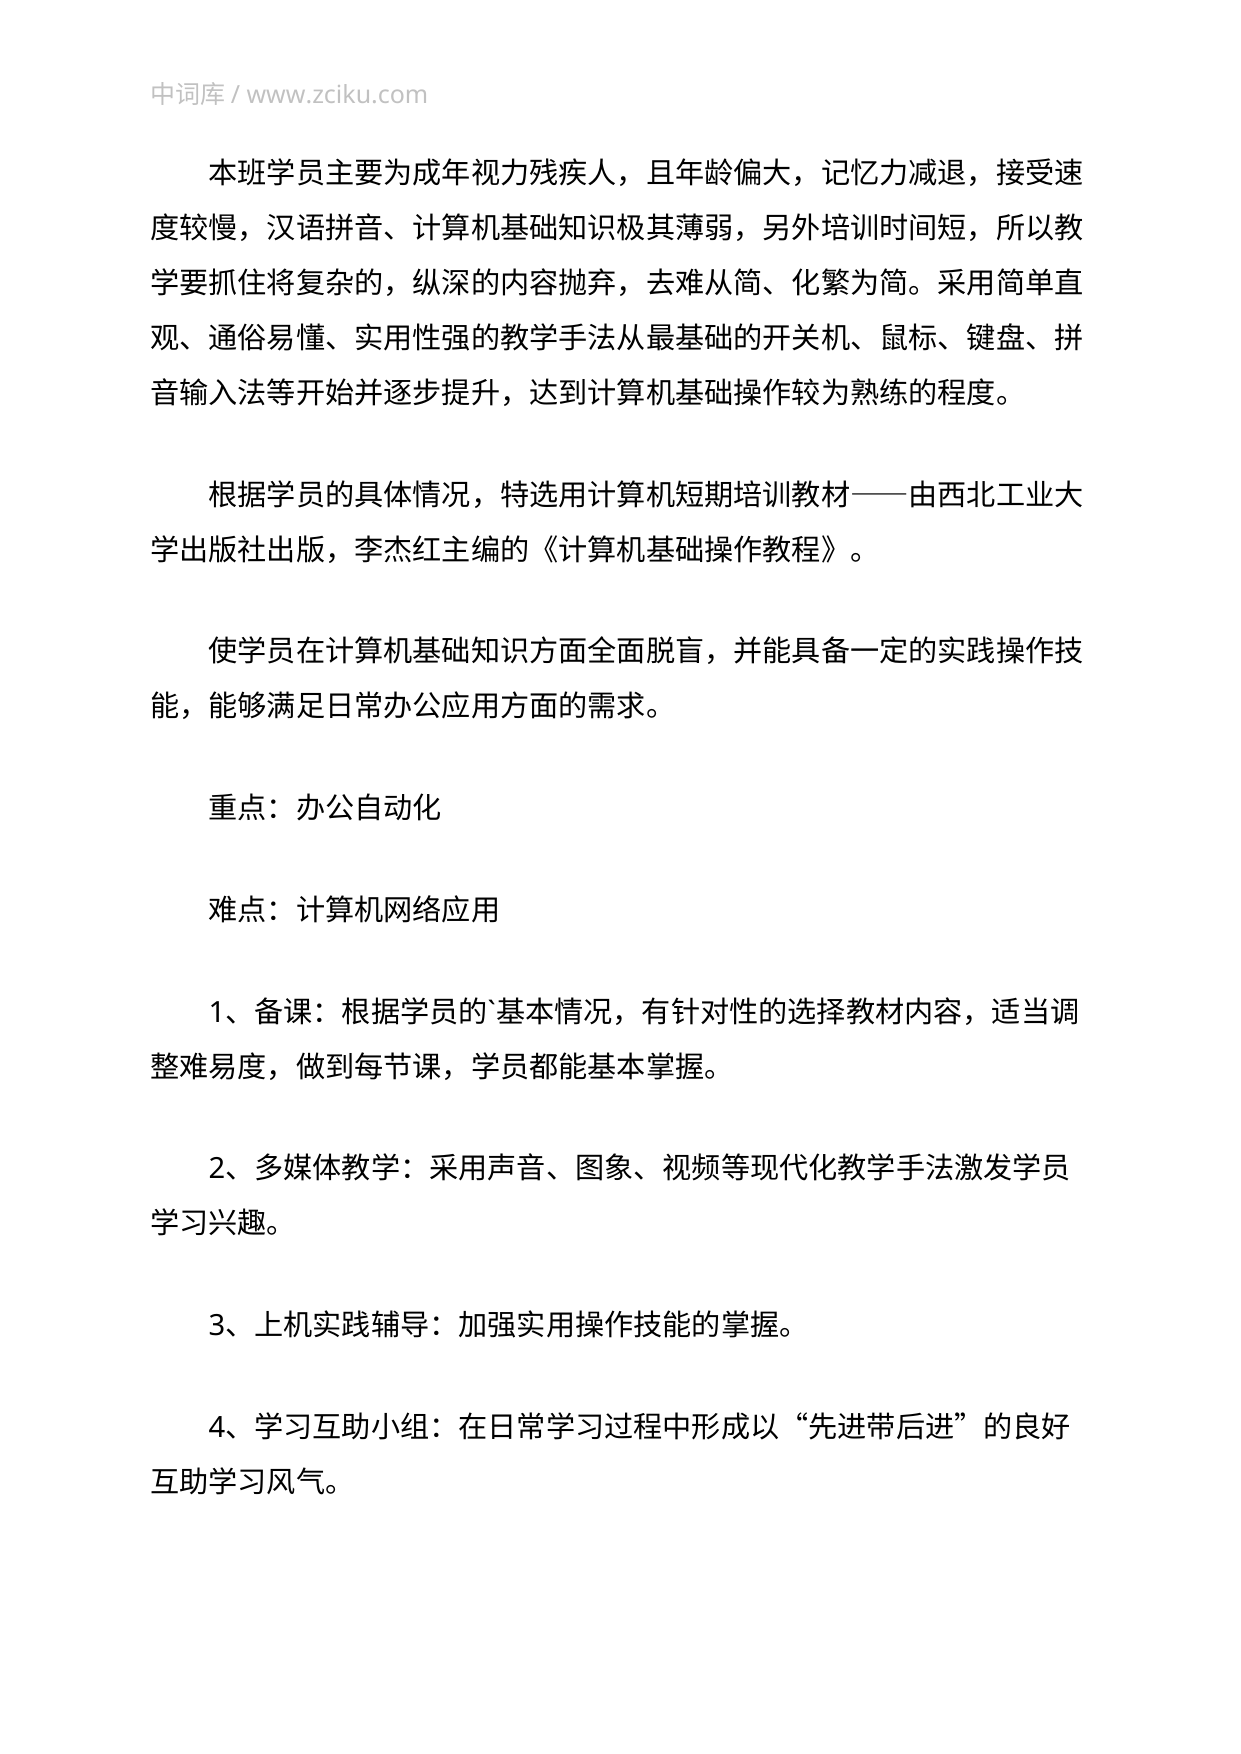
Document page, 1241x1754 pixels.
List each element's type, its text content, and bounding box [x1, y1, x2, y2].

text 4、学习互助小组：在日常学习过程中形成以“先进带后进”的良好互助学习风气。 [150, 1404, 1090, 1501]
text 1、备课：根据学员的`基本情况，有针对性的选择教材内容，适当调整难易度，做到每节课，学员都能基本掌握。 [150, 988, 1090, 1086]
text 本班学员主要为成年视力残疾人，且年龄偏大，记忆力减退，接受速度较慢，汉语拼音、计算机基础知识极其薄弱，另外培训时间短，所以教学要抓住将复杂的，纵深的内容抛弃，去难从简、化繁为简。采用简单直观、通俗易懂、实用性强的教学手法从最基础的开关机、鼠标、键盘、拼音输入法等开始并逐步提升，达到计算机基础操作较为熟练的程度。 [150, 150, 1090, 412]
text 使学员在计算机基础知识方面全面脱盲，并能具备一定的实践操作技能，能够满足日常办公应用方面的需求。 [150, 628, 1090, 725]
text 根据学员的具体情况，特选用计算机短期培训教材――由西北工业大学出版社出版，李杰红主编的《计算机基础操作教程》。 [150, 471, 1090, 568]
text 重点：办公自动化 [150, 785, 1090, 827]
text 3、上机实践辅导：加强实用操作技能的掌握。 [150, 1302, 1090, 1344]
text 难点：计算机网络应用 [150, 886, 1090, 929]
text 2、多媒体教学：采用声音、图象、视频等现代化教学手法激发学员学习兴趣。 [150, 1145, 1090, 1242]
